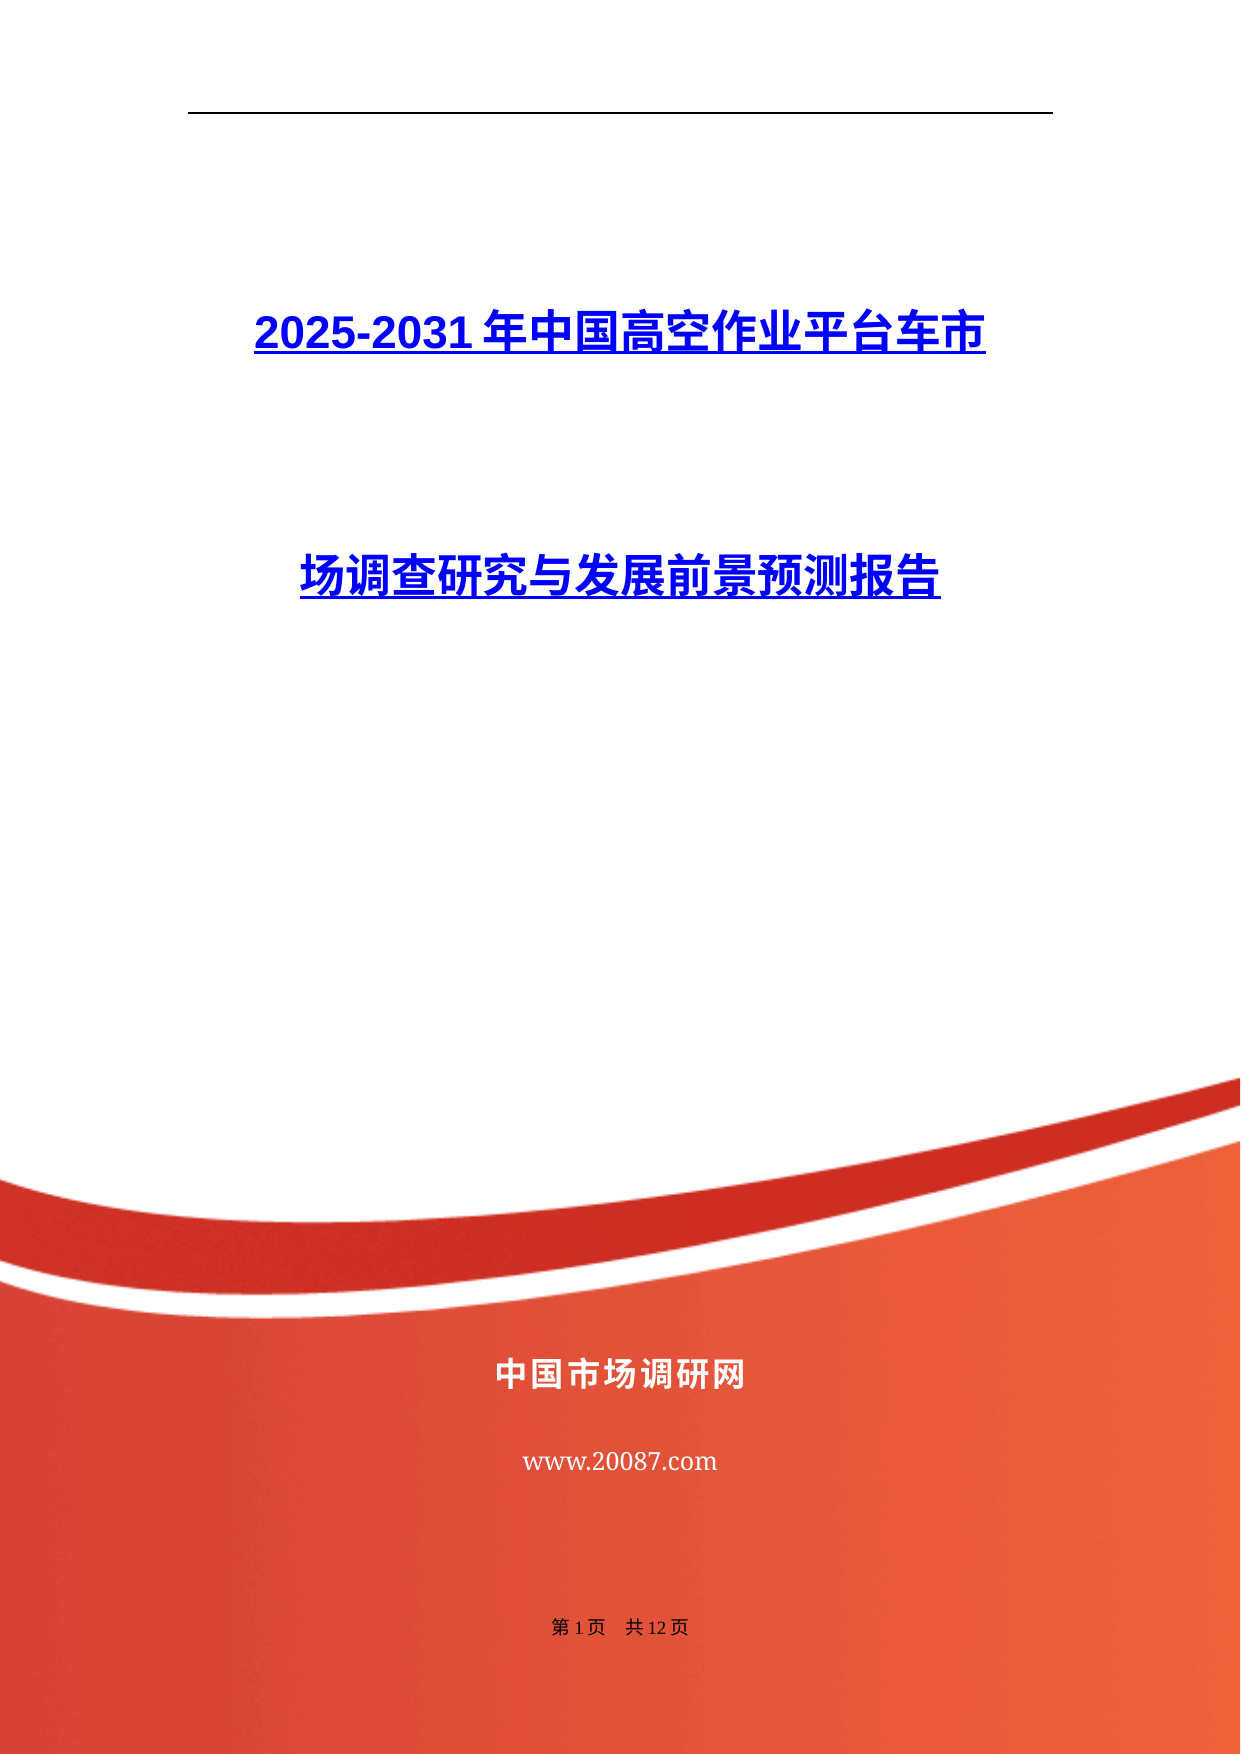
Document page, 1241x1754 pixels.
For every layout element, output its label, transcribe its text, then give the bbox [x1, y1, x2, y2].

subtitle 中国市场调研网 [187, 1339, 1053, 1404]
text www.20087.com [187, 1428, 1053, 1493]
table_header 2025-2031年中国高空作业平台车市场调查研究与发展前景预测报告 [188, 207, 1053, 773]
picture [0, 1006, 1241, 1754]
